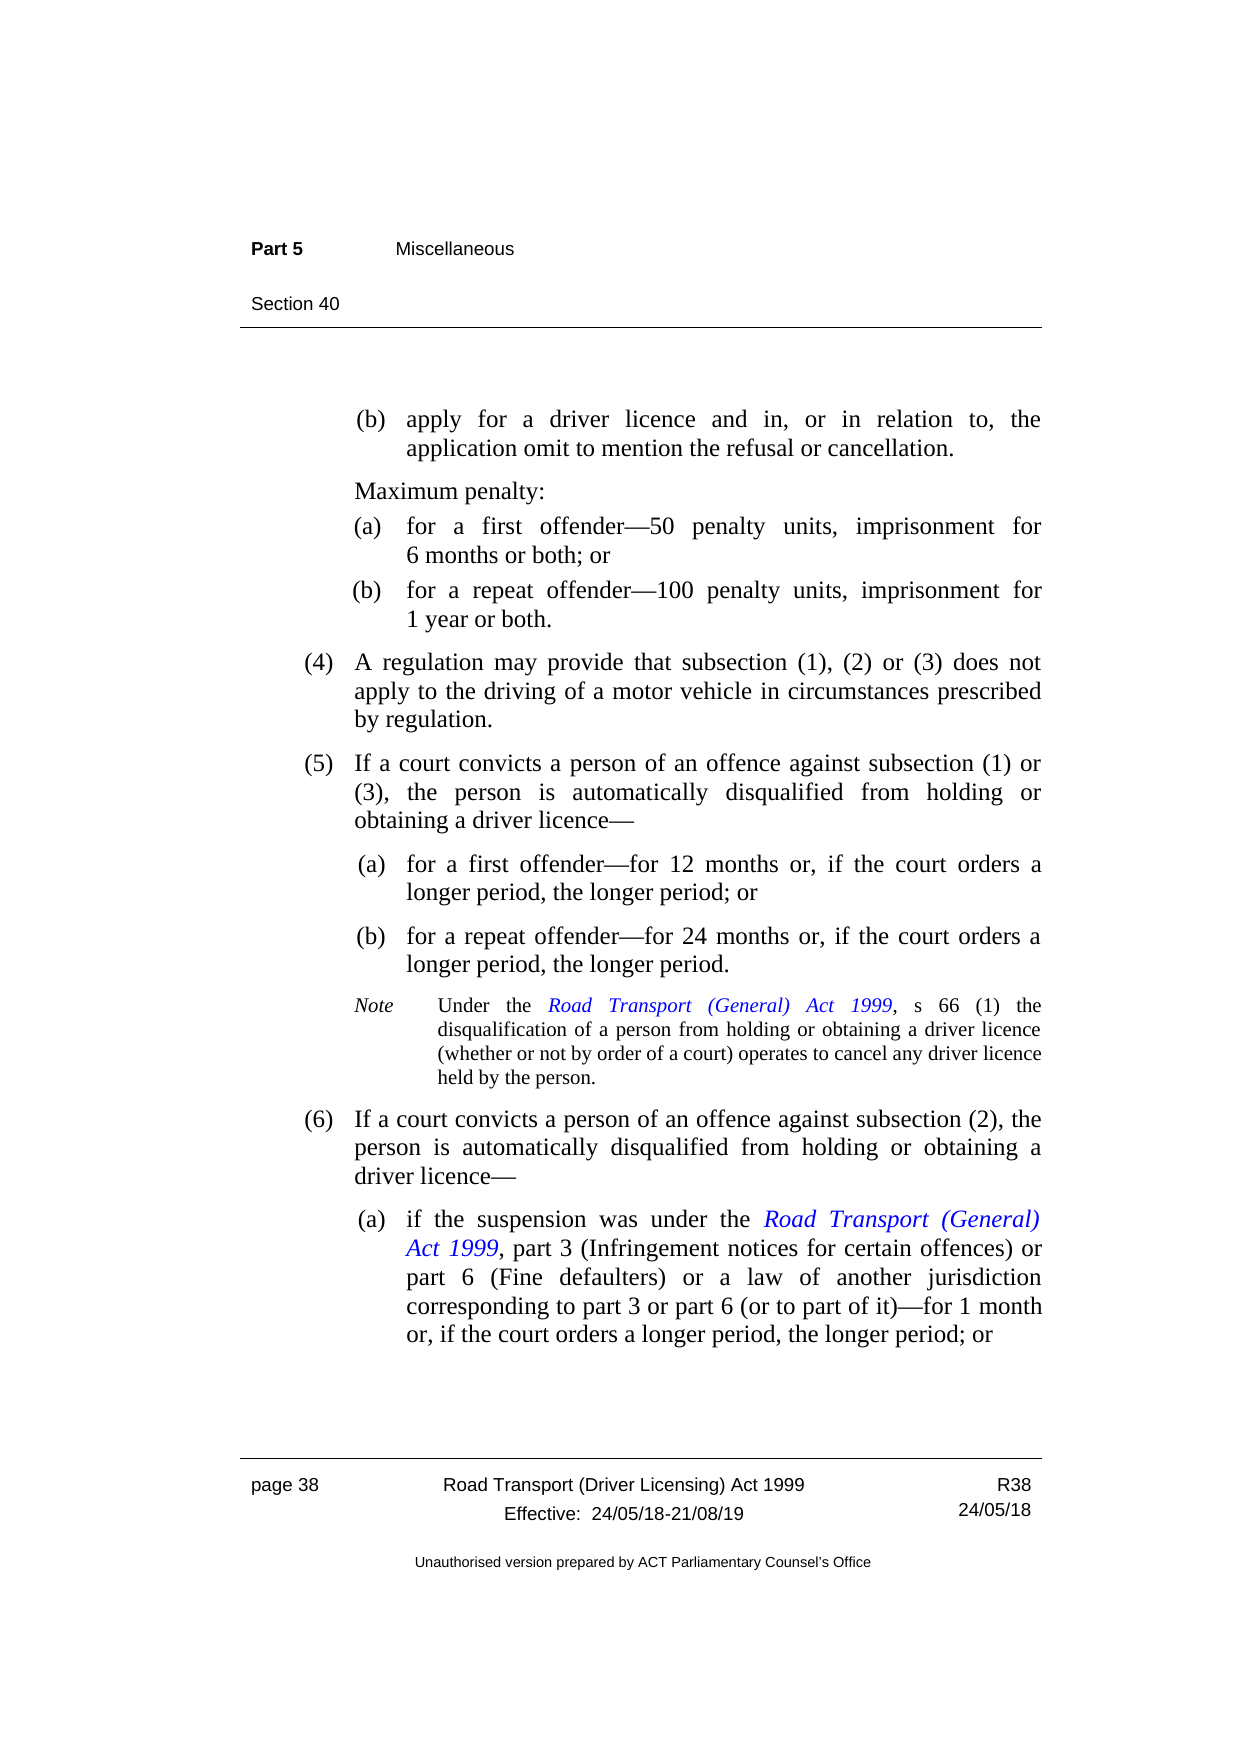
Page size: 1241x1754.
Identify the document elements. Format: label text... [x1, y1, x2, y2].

text Maximum penalty: [354, 476, 1042, 505]
text Note Under the Road Transport (General) Act 1999, s 66 (1) the disqualification of a person from holding or obtaining a driver licence (whether or not by order of a court) operates to cancel any driver licence held by the person. [354, 993, 1042, 1089]
text (b) for a repeat offender—for 24 months or, if the court orders a longer period, the longer period. [239, 921, 1042, 978]
text (4) A regulation may provide that subsection (1), (2) or (3) does not apply to the driving of a motor vehicle in circumstances prescribed by regulation. [239, 647, 1042, 733]
text (b) apply for a driver licence and in, or in relation to, the application omit to mention the refusal or cancellation. [239, 404, 1042, 462]
text (5) If a court convicts a person of an offence against subsection (1) or (3), the person is automatically disqualified from holding or obtaining a driver licence— [239, 748, 1042, 834]
text (a) for a first offender—for 12 months or, if the court orders a longer period, the longer period; or [239, 849, 1042, 906]
text (6) If a court convicts a person of an offence against subsection (2), the person is automatically disqualified from holding or obtaining a driver licence— [239, 1104, 1042, 1190]
text (b) for a repeat offender—100 penalty units, imprisonment for 1 year or both. [239, 575, 1042, 632]
text (a) for a first offender—50 penalty units, imprisonment for 6 months or both; or [239, 511, 1042, 569]
text (a) if the suspension was under the Road Transport (General) Act 1999, part 3 (Infringement notices for certain offences) or part 6 (Fine defaulters) or a law of another jurisdiction corresponding to part 3 or part 6 (or to part of it)—for 1 month or, if the court orders a longer period, the longer period; or [239, 1204, 1042, 1348]
